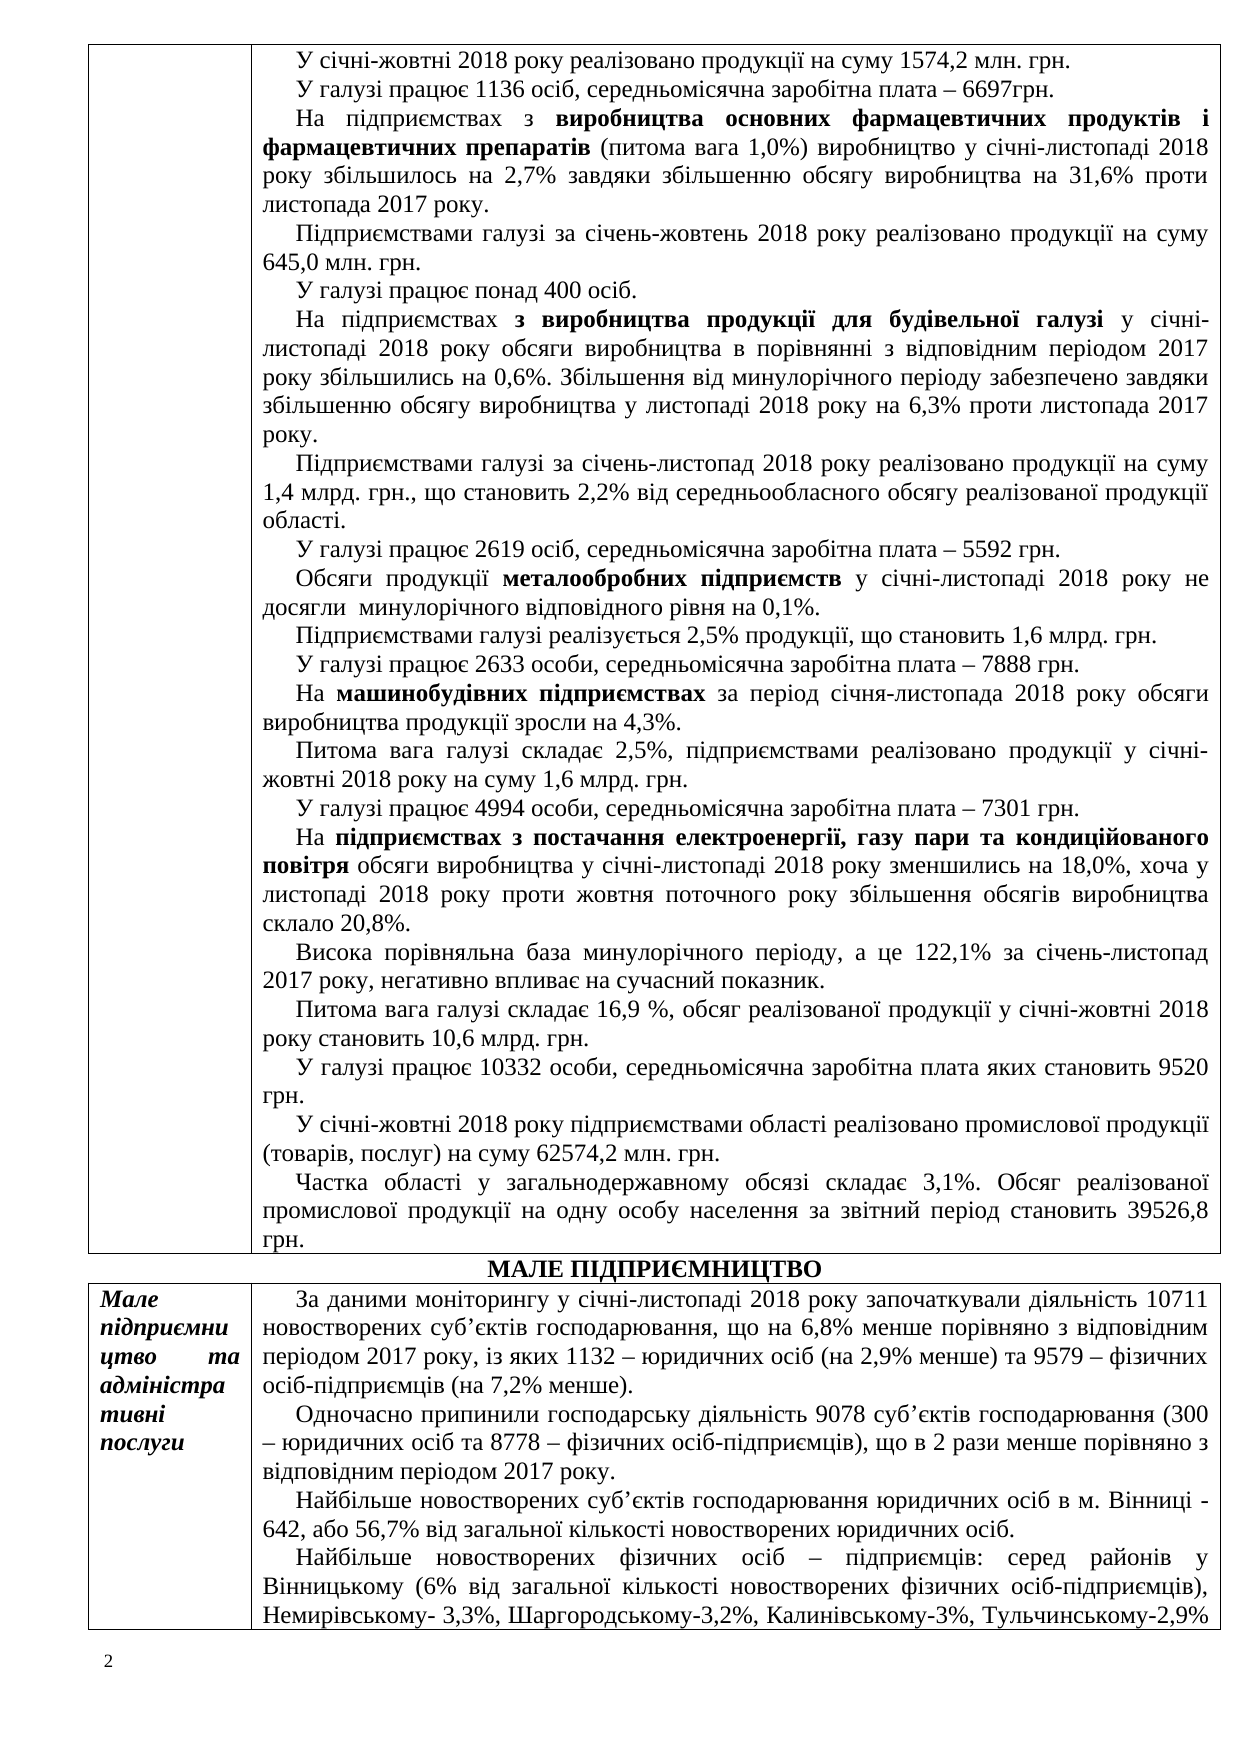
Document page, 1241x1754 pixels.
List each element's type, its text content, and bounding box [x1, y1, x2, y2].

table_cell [252, 1284, 1220, 1629]
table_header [252, 45, 1220, 1253]
table_cell МАЛЕ ПІДПРИЄМНИЦТВО [89, 1254, 1221, 1283]
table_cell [89, 1284, 251, 1629]
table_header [89, 45, 251, 1253]
